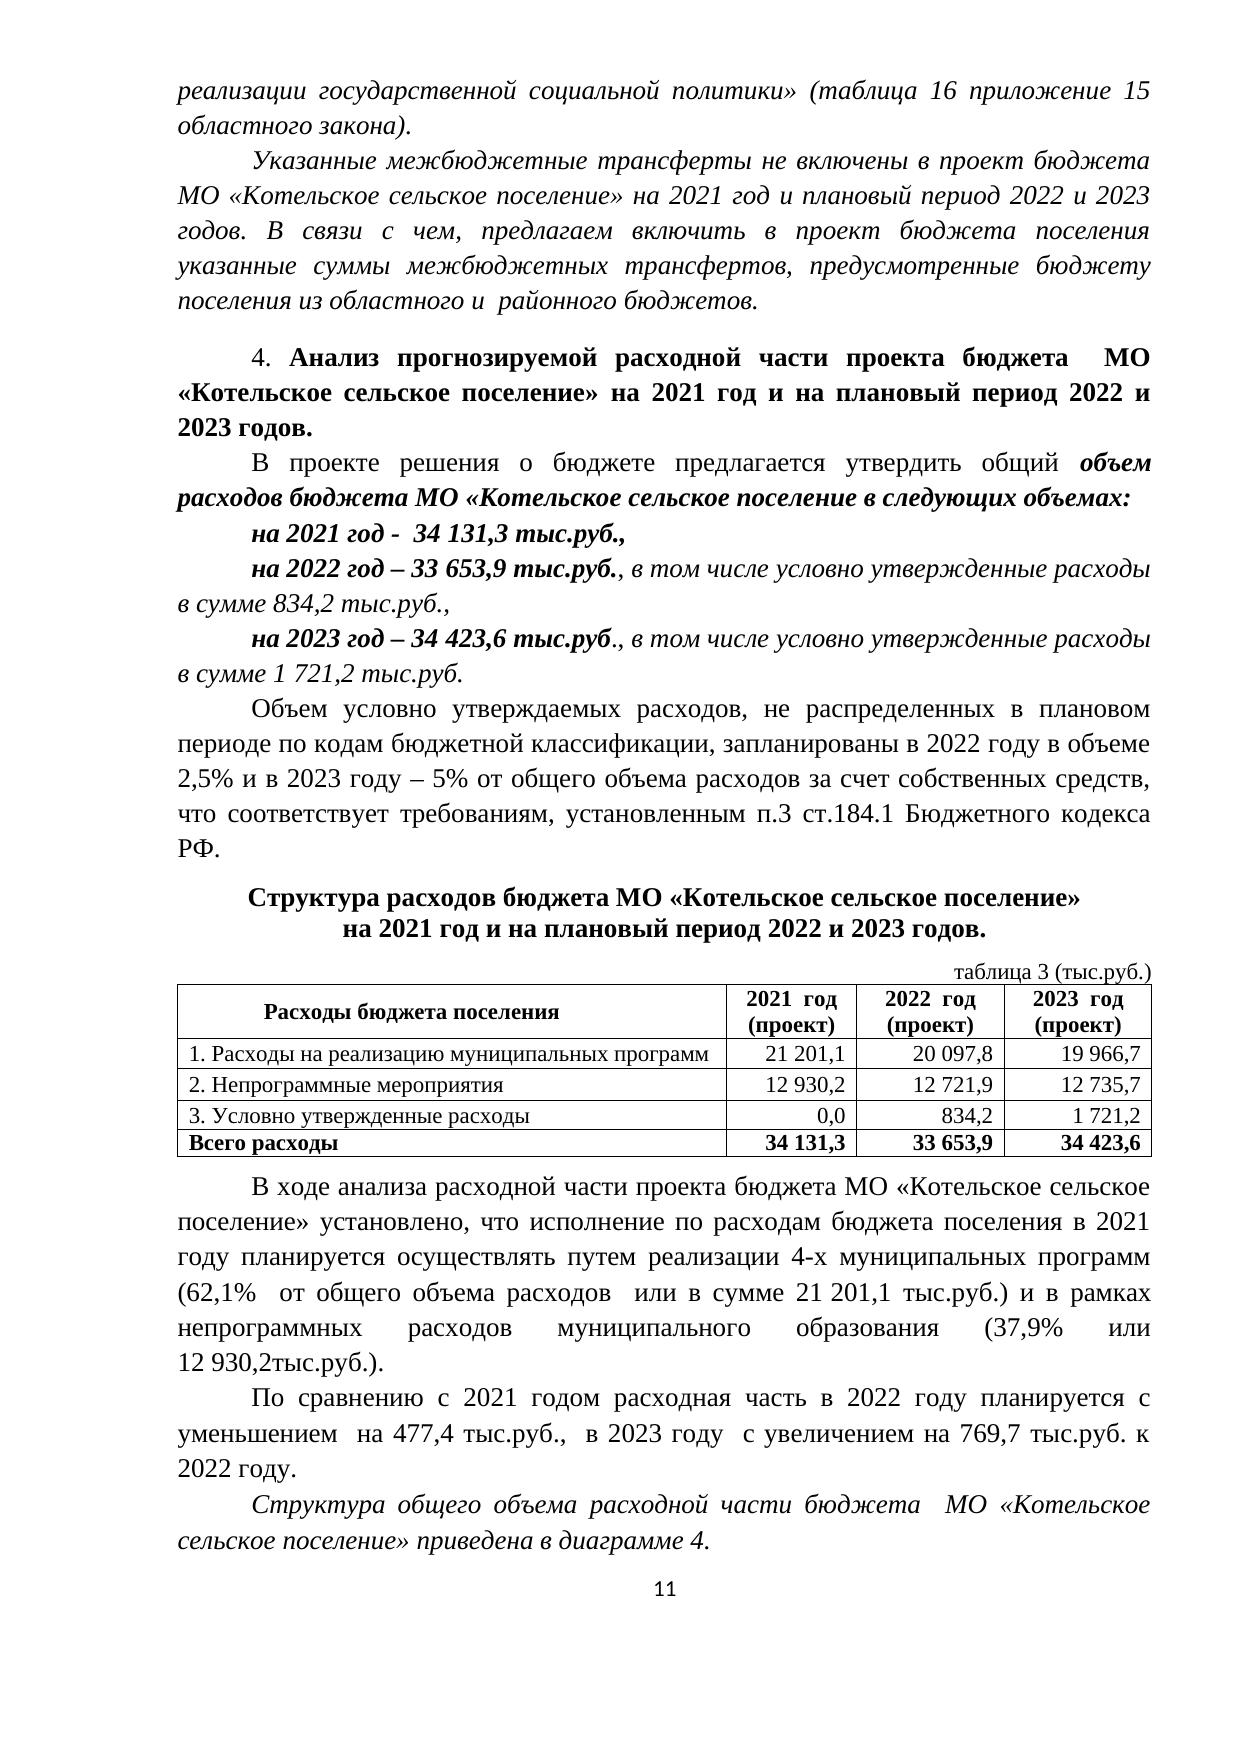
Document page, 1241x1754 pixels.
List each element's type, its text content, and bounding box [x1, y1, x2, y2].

table_cell 12 930,2 [727, 1069, 856, 1100]
text на 2023 год – 34 423,6 тыс.руб., в том числе условно утвержденные расходы в сумме 1 721,2 тыс.руб. [177, 622, 1152, 688]
text По сравнению с 2021 годом расходная часть в 2022 году планируется с уменьшением на 477,4 тыс.руб., в 2023 году с увеличением на 769,7 тыс.руб. к 2022 году. [177, 1381, 1152, 1483]
table_header 2021 год (проект) [727, 985, 856, 1038]
table_header 2022 год (проект) [857, 985, 1004, 1038]
table_cell 3. Условно утвержденные расходы [178, 1101, 726, 1128]
text на 2022 год – 33 653,9 тыс.руб., в том числе условно утвержденные расходы в сумме 834,2 тыс.руб., [177, 552, 1152, 618]
table_cell 12 721,9 [857, 1069, 1004, 1100]
table_cell 20 097,8 [857, 1039, 1004, 1068]
table_cell 1 721,2 [1005, 1101, 1151, 1128]
table_header Расходы бюджета поселения [178, 985, 726, 1038]
table_cell 834,2 [857, 1101, 1004, 1128]
text Указанные межбюджетные трансферты не включены в проект бюджета МО «Котельское сельское поселение» на 2021 год и плановый период 2022 и 2023 годов. В связи с чем, предлагаем включить в проект бюджета поселения указанные суммы межбюджетных трансфертов, предусмотренные бюджету поселения из областного и районного бюджетов. [177, 144, 1152, 316]
table_cell 19 966,7 [1005, 1039, 1151, 1068]
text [177, 74, 1152, 140]
table_cell 0,0 [727, 1101, 856, 1128]
text 4. Анализ прогнозируемой расходной части проекта бюджета МО «Котельское сельское поселение» на 2021 год и на плановый период 2022 и 2023 годов. [177, 341, 1152, 442]
table_cell 2. Непрограммные мероприятия [178, 1069, 726, 1100]
table_cell 1. Расходы на реализацию муниципальных программ [178, 1039, 726, 1068]
table_cell 34 131,3 [727, 1130, 856, 1156]
table_cell 33 653,9 [857, 1130, 1004, 1156]
table_cell 34 423,6 [1005, 1130, 1151, 1156]
text В проекте решения о бюджете предлагается утвердить общий объем расходов бюджета МО «Котельское сельское поселение в следующих объемах: [177, 446, 1152, 513]
table_cell 21 201,1 [727, 1039, 856, 1068]
text на 2021 год - 34 131,3 тыс.руб., [177, 517, 1152, 548]
text таблица 3 (тыс.руб.) [177, 958, 1152, 984]
table_cell Всего расходы [178, 1130, 726, 1156]
table_header 2023 год (проект) [1005, 985, 1151, 1038]
text Структура общего объема расходной части бюджета МО «Котельское сельское поселение» приведена в диаграмме 4. [177, 1488, 1152, 1555]
text Структура расходов бюджета МО «Котельское сельское поселение» на 2021 год и на плановый период 2022 и 2023 годов. [177, 881, 1152, 943]
table_cell 12 735,7 [1005, 1069, 1151, 1100]
text Объем условно утверждаемых расходов, не распределенных в плановом периоде по кодам бюджетной классификации, запланированы в 2022 году в объеме 2,5% и в 2023 году – 5% от общего объема расходов за счет собственных средств, что соответствует требованиям, установленным п.3 ст.184.1 Бюджетного кодекса РФ. [177, 692, 1152, 864]
text В ходе анализа расходной части проекта бюджета МО «Котельское сельское поселение» установлено, что исполнение по расходам бюджета поселения в 2021 году планируется осуществлять путем реализации 4-х муниципальных программ (62,1% от общего объема расходов или в сумме 21 201,1 тыс.руб.) и в рамках непрограммных расходов муниципального образования (37,9% или 12 930,2тыс.руб.). [177, 1170, 1152, 1377]
